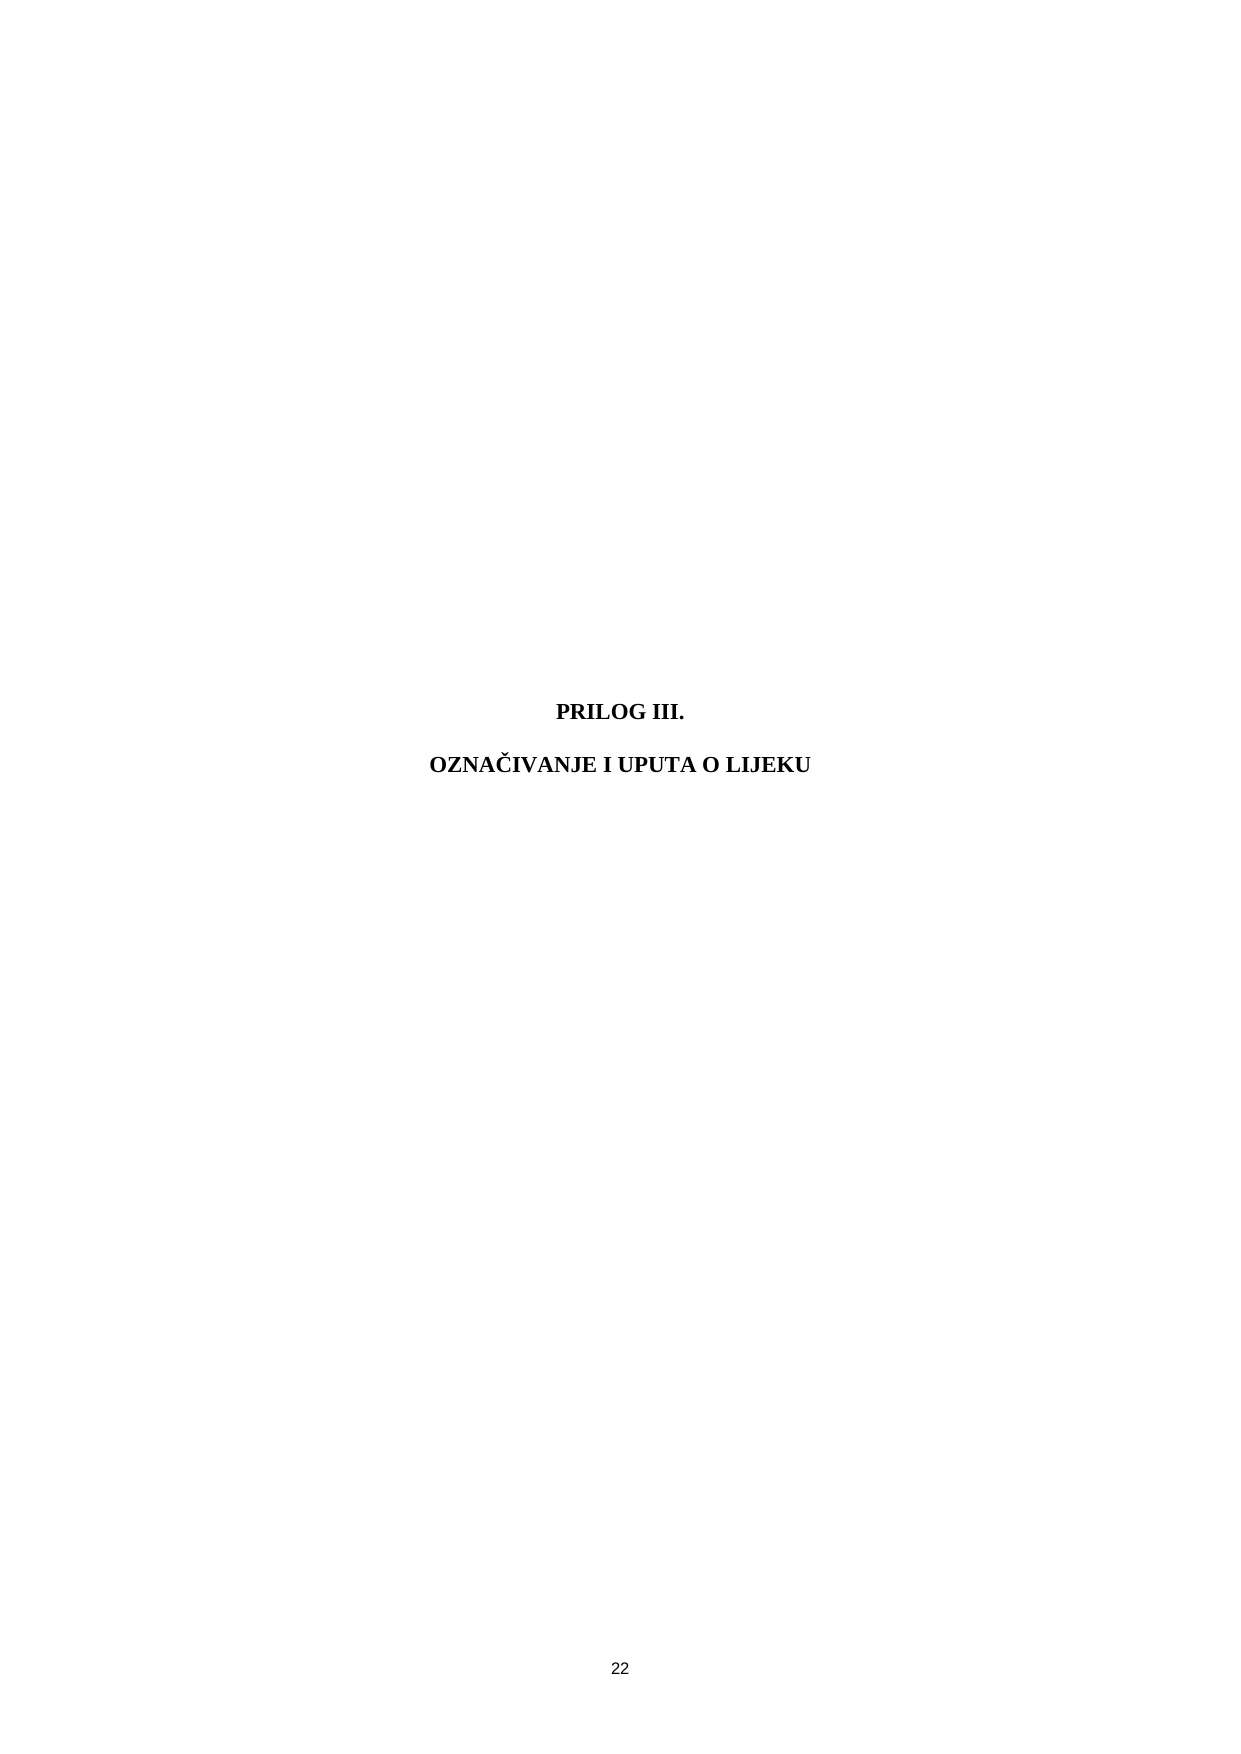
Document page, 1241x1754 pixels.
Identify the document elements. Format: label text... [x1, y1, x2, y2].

subtitle PRILOG III. [147, 698, 1093, 725]
subtitle OZNAČIVANJE I UPUTA O LIJEKU [147, 751, 1093, 777]
